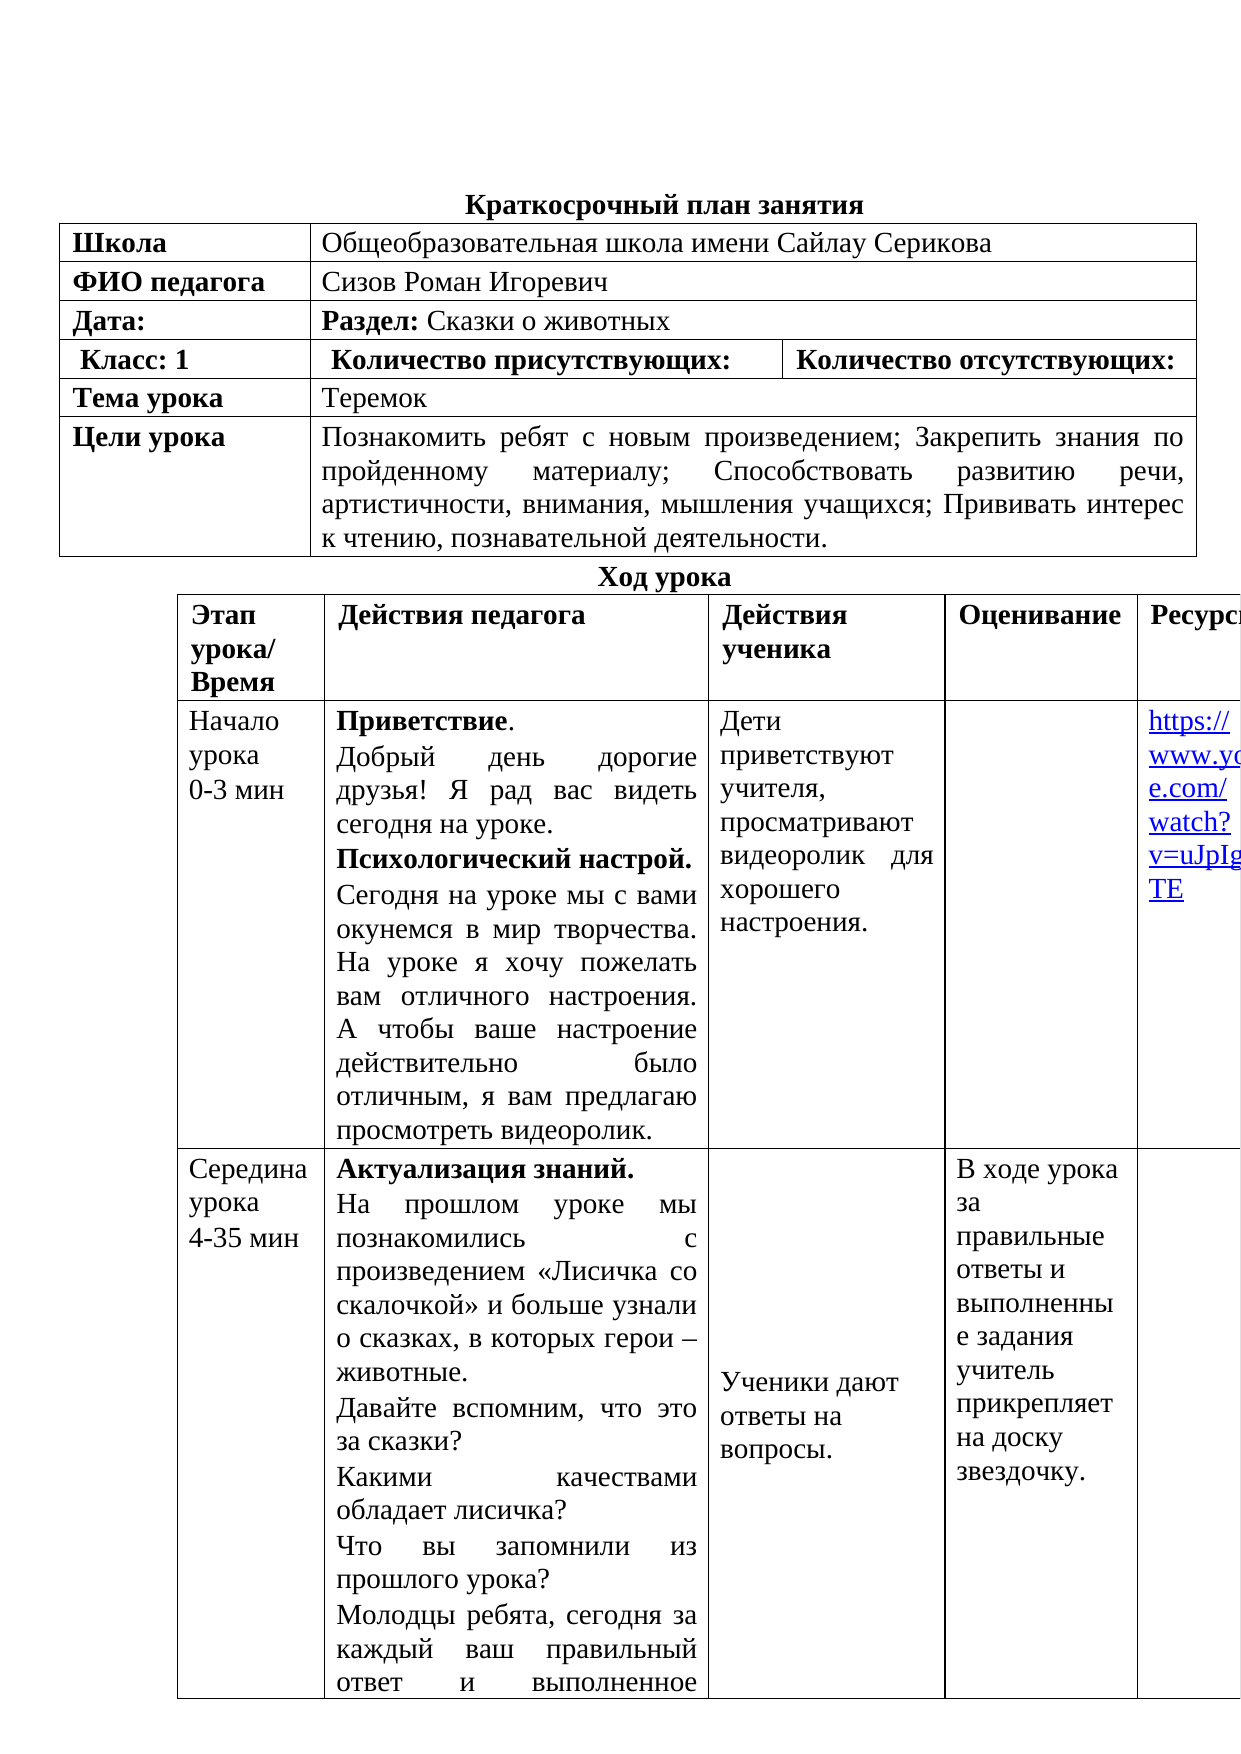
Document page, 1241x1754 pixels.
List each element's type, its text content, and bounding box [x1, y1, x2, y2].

text Ход урока [177, 559, 1152, 592]
table_cell Тема урока [60, 379, 310, 416]
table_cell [1138, 1149, 1240, 1698]
table_header Действия педагога [325, 595, 708, 700]
table_cell [946, 701, 1137, 1148]
table_cell Познакомить ребят с новым произведением; Закрепить знания по пройденному материалу; Способствовать развитию речи, артистичности, внимания, мышления учащихся; Прививать интерес к чтению, познавательной деятельности. [311, 417, 1196, 556]
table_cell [709, 1149, 944, 1698]
table_cell Начало урока 0-3 мин [178, 701, 324, 1148]
table_cell Дети приветствуют учителя, просматривают видеоролик для хорошего настроения. [709, 701, 944, 1148]
table_cell Сизов Роман Игоревич [311, 262, 1196, 300]
table_cell Количество отсутствующих: [783, 340, 1196, 377]
table_header Этап урока/ Время [178, 595, 324, 700]
table_cell Класс: 1 [60, 340, 310, 377]
table_cell Раздел: Сказки о животных [311, 301, 1196, 339]
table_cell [946, 1149, 1137, 1698]
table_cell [325, 1149, 708, 1698]
table_cell ФИО педагога [60, 262, 310, 300]
table_cell https://www.youtube.com/watch?v=uJpIgFkafTE [1138, 701, 1240, 1148]
table_cell Цели урока [60, 417, 310, 556]
table_cell Дата: [60, 301, 310, 339]
text Краткосрочный план занятия [177, 187, 1152, 220]
table_header Действия ученика [709, 595, 944, 700]
table_cell Теремок [311, 379, 1196, 416]
table_header Ресурсы [1138, 595, 1240, 700]
table_header Оценивание [946, 595, 1137, 700]
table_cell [178, 1149, 324, 1698]
table_header Общеобразовательная школа имени Сайлау Серикова [311, 224, 1196, 261]
table_header Школа [60, 224, 310, 261]
table_cell Приветствие. Добрый день дорогие друзья! Я рад вас видеть сегодня на уроке. Психологический настрой. Сегодня на уроке мы с вами окунемся в мир творчества. На уроке я хочу пожелать вам отличного настроения. А чтобы ваше настроение действительно было отличным, я вам предлагаю просмотреть видеоролик. [325, 701, 708, 1148]
table_cell Количество присутствующих: [311, 340, 782, 377]
